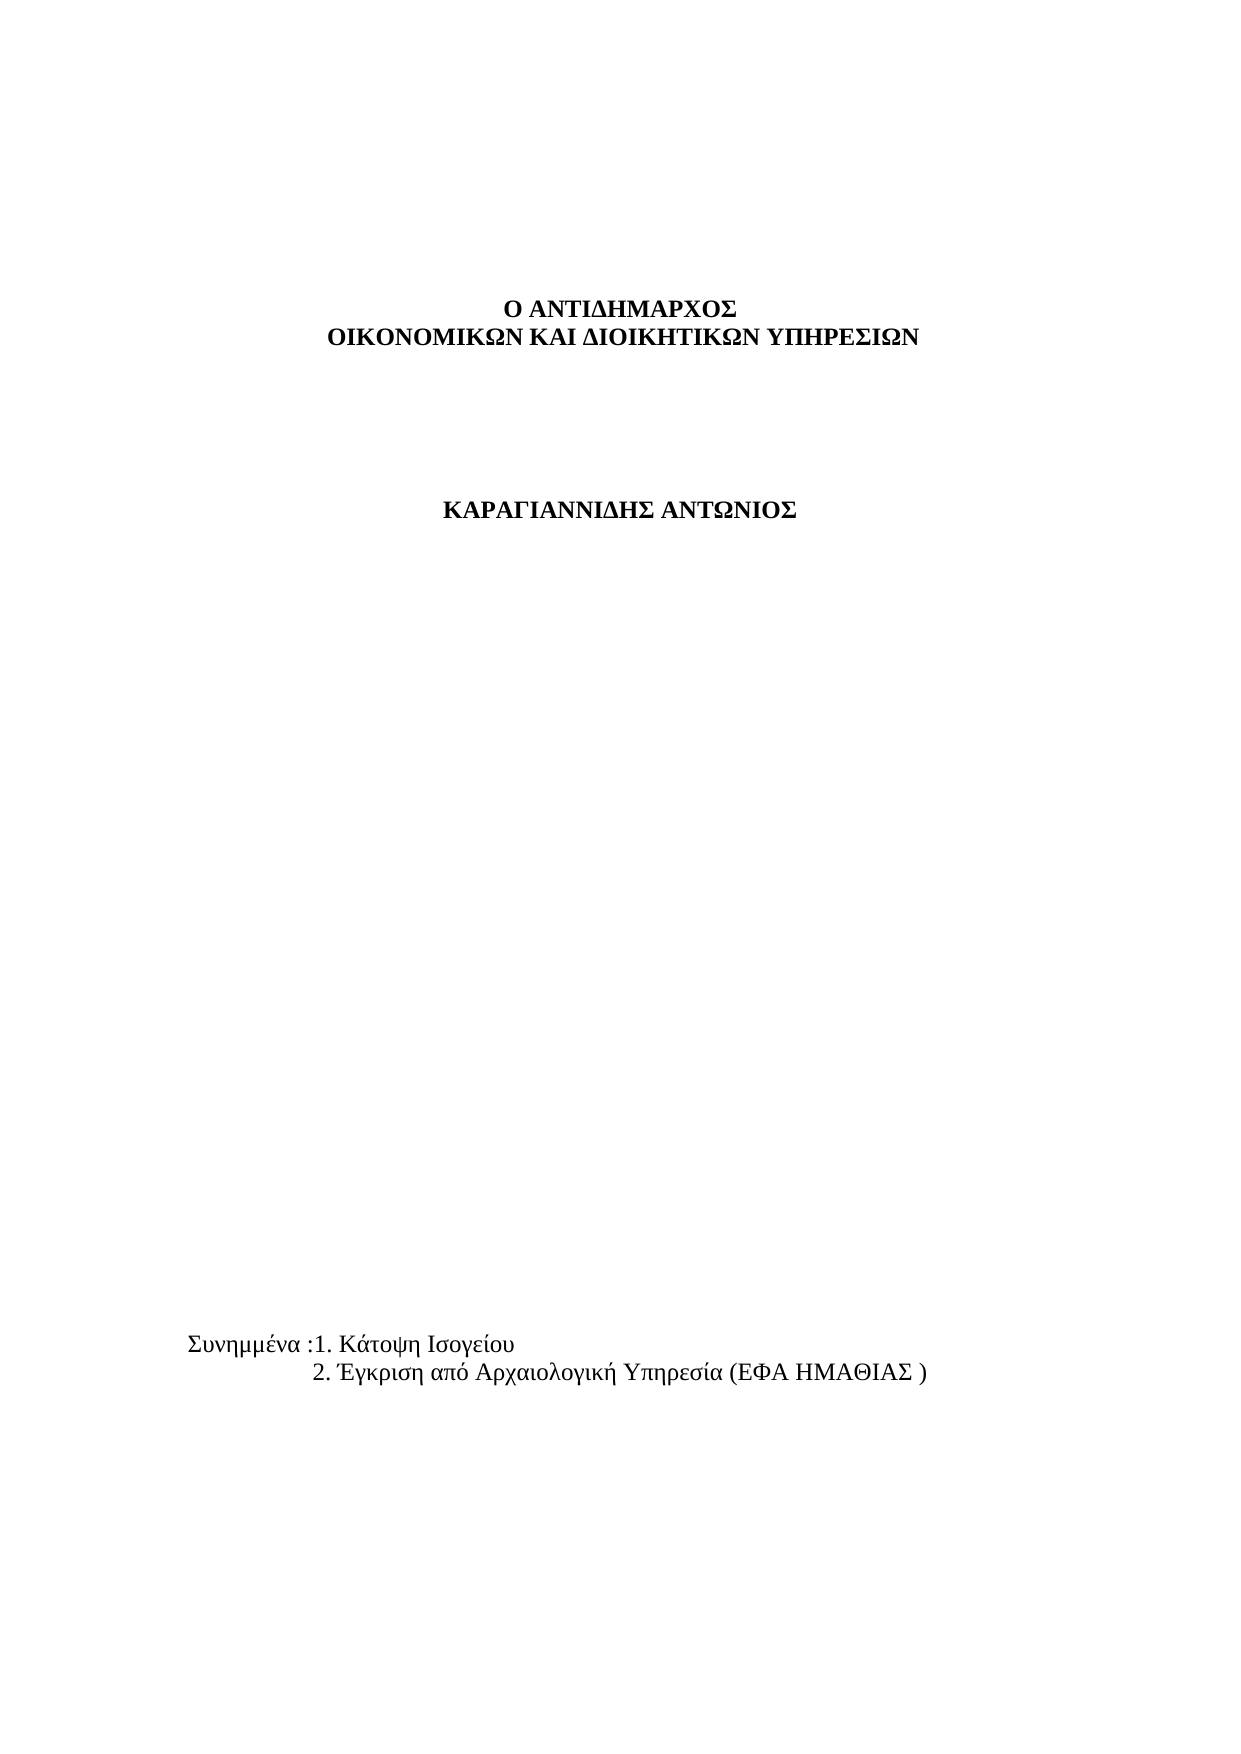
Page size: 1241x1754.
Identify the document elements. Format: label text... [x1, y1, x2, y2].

text ΚΑΡΑΓΙΑΝΝΙΔΗΣ ΑΝΤΩΝΙΟΣ [187, 495, 1053, 524]
text Συνημμένα :1. Κάτοψη Ισογείου [187, 1329, 1053, 1357]
text 2. Έγκριση από Αρχαιολογική Υπηρεσία (ΕΦΑ ΗΜΑΘΙΑΣ ) [187, 1357, 1053, 1386]
text ΟΙΚΟΝΟΜΙΚΩΝ ΚΑΙ ΔΙΟΙΚΗΤΙΚΩΝ ΥΠΗΡΕΣΙΩΝ [187, 322, 1053, 351]
text Ο ΑΝΤΙΔΗΜΑΡΧΟΣ [187, 294, 1053, 322]
